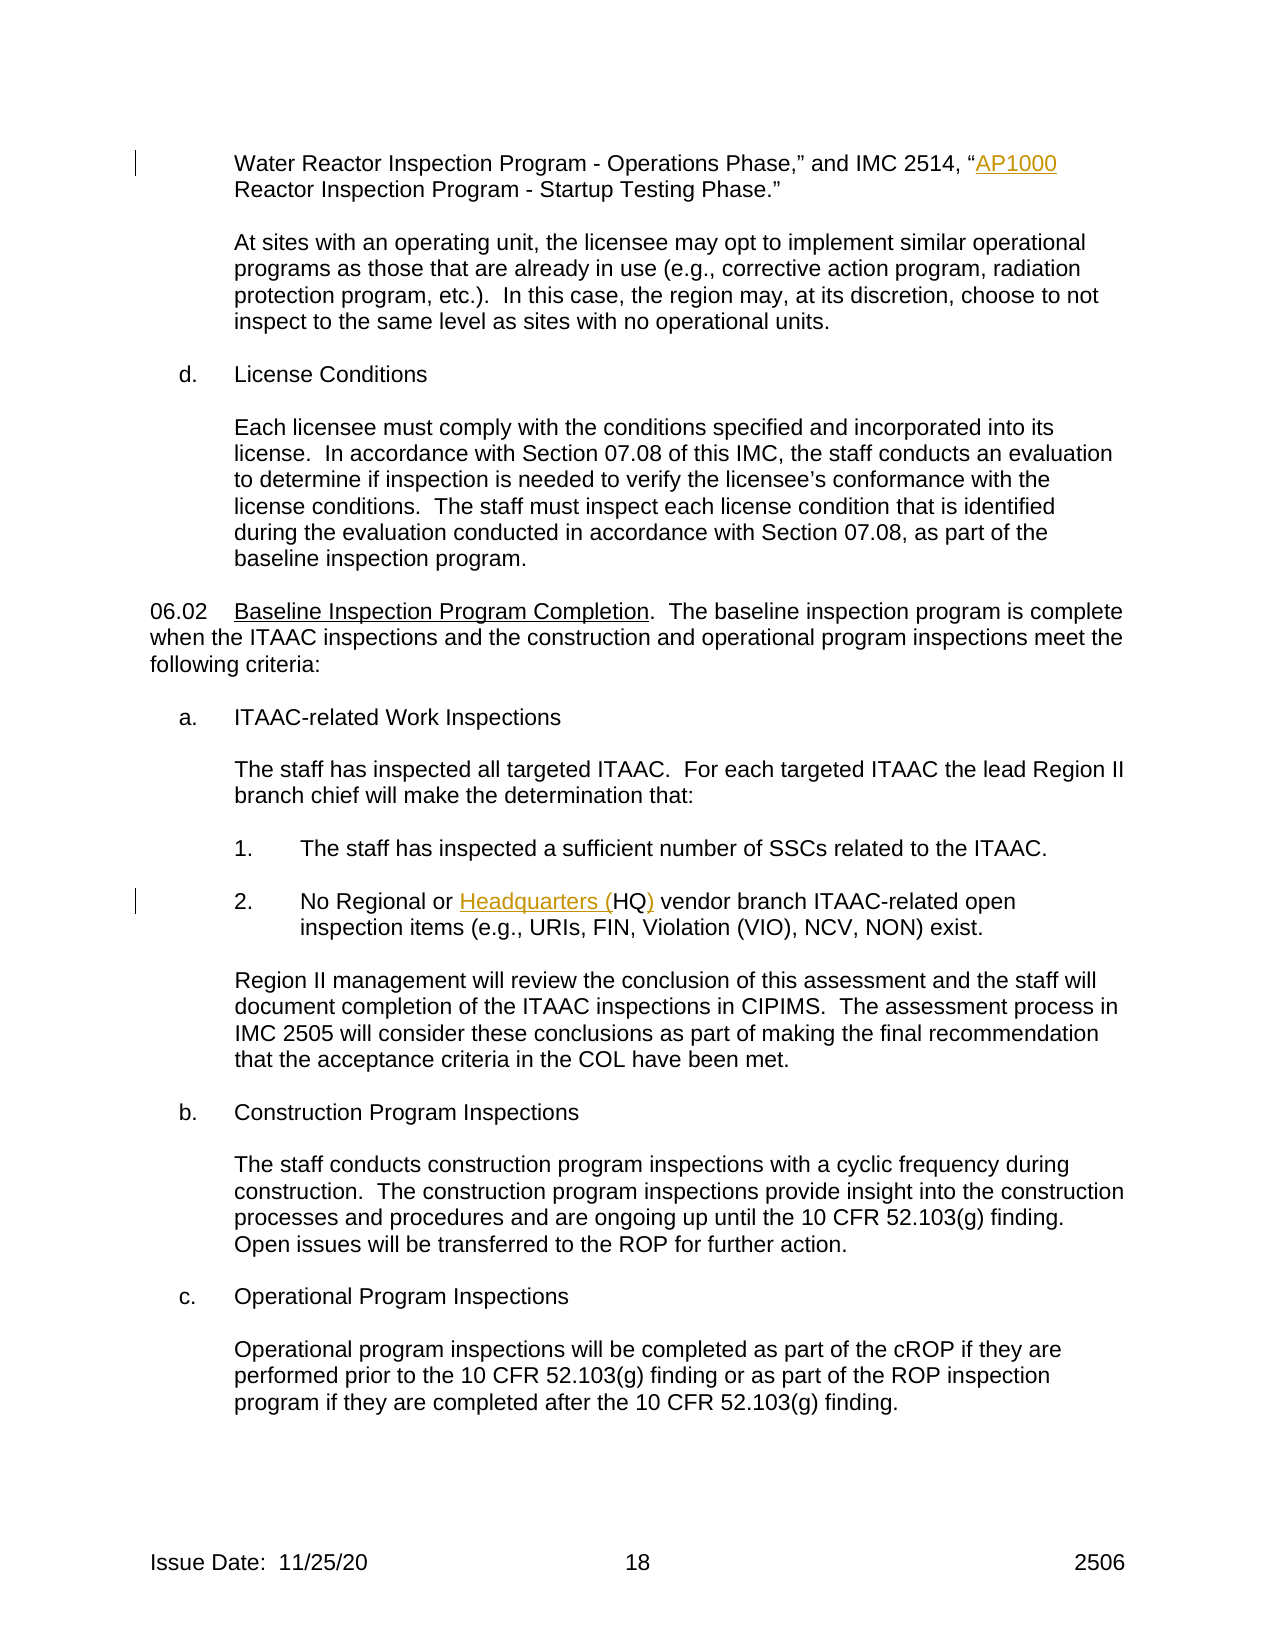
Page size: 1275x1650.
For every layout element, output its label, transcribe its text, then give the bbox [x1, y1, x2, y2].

list The staff conducts construction program inspections with a cyclic frequency during construction. The construction program inspections provide insight into the construction processes and procedures and are ongoing up until the 10 CFR 52.103(g) finding. Open issues will be transferred to the ROP for further action. [234, 1151, 1125, 1257]
list Construction Program Inspections [178, 1099, 1125, 1125]
list ITAAC-related Work Inspections [178, 703, 1125, 730]
text At sites with an operating unit, the licensee may opt to implement similar operational programs as those that are already in use (e.g., corrective action program, radiation protection program, etc.). In this case, the region may, at its discretion, choose to not inspect to the same level as sites with no operational units. [234, 229, 1125, 334]
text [234, 150, 1125, 203]
list The staff has inspected a sufficient number of SSCs related to the ITAAC. [234, 835, 1125, 862]
text Each licensee must comply with the conditions specified and incorporated into its license. In accordance with Section 07.08 of this IMC, the staff conducts an evaluation to determine if inspection is needed to verify the licensee’s conformance with the license conditions. The staff must inspect each license condition that is identified during the evaluation conducted in accordance with Section 07.08, as part of the baseline inspection program. [234, 413, 1125, 572]
list The staff has inspected all targeted ITAAC. For each targeted ITAAC the lead Region II branch chief will make the determination that: [234, 756, 1125, 809]
list No Regional or HQ vendor branch ITAAC-related open inspection items (e.g., URIs, FIN, Violation (VIO), NCV, NON) exist. [234, 888, 1125, 941]
text Operational program inspections will be completed as part of the cROP if they are performed prior to the 10 CFR 52.103(g) finding or as part of the ROP inspection program if they are completed after the 10 CFR 52.103(g) finding. [234, 1336, 1125, 1415]
text Region II management will review the conclusion of this assessment and the staff will document completion of the ITAAC inspections in CIPIMS. The assessment process in IMC 2505 will consider these conclusions as part of making the final recommendation that the acceptance criteria in the COL have been met. [234, 967, 1125, 1072]
list 06.02 Baseline Inspection Program Completion . The baseline inspection program is complete when the ITAAC inspections and the construction and operational program inspections meet the following criteria: [150, 598, 1125, 677]
list Operational Program Inspections [178, 1283, 1125, 1309]
list License Conditions [178, 361, 1125, 387]
